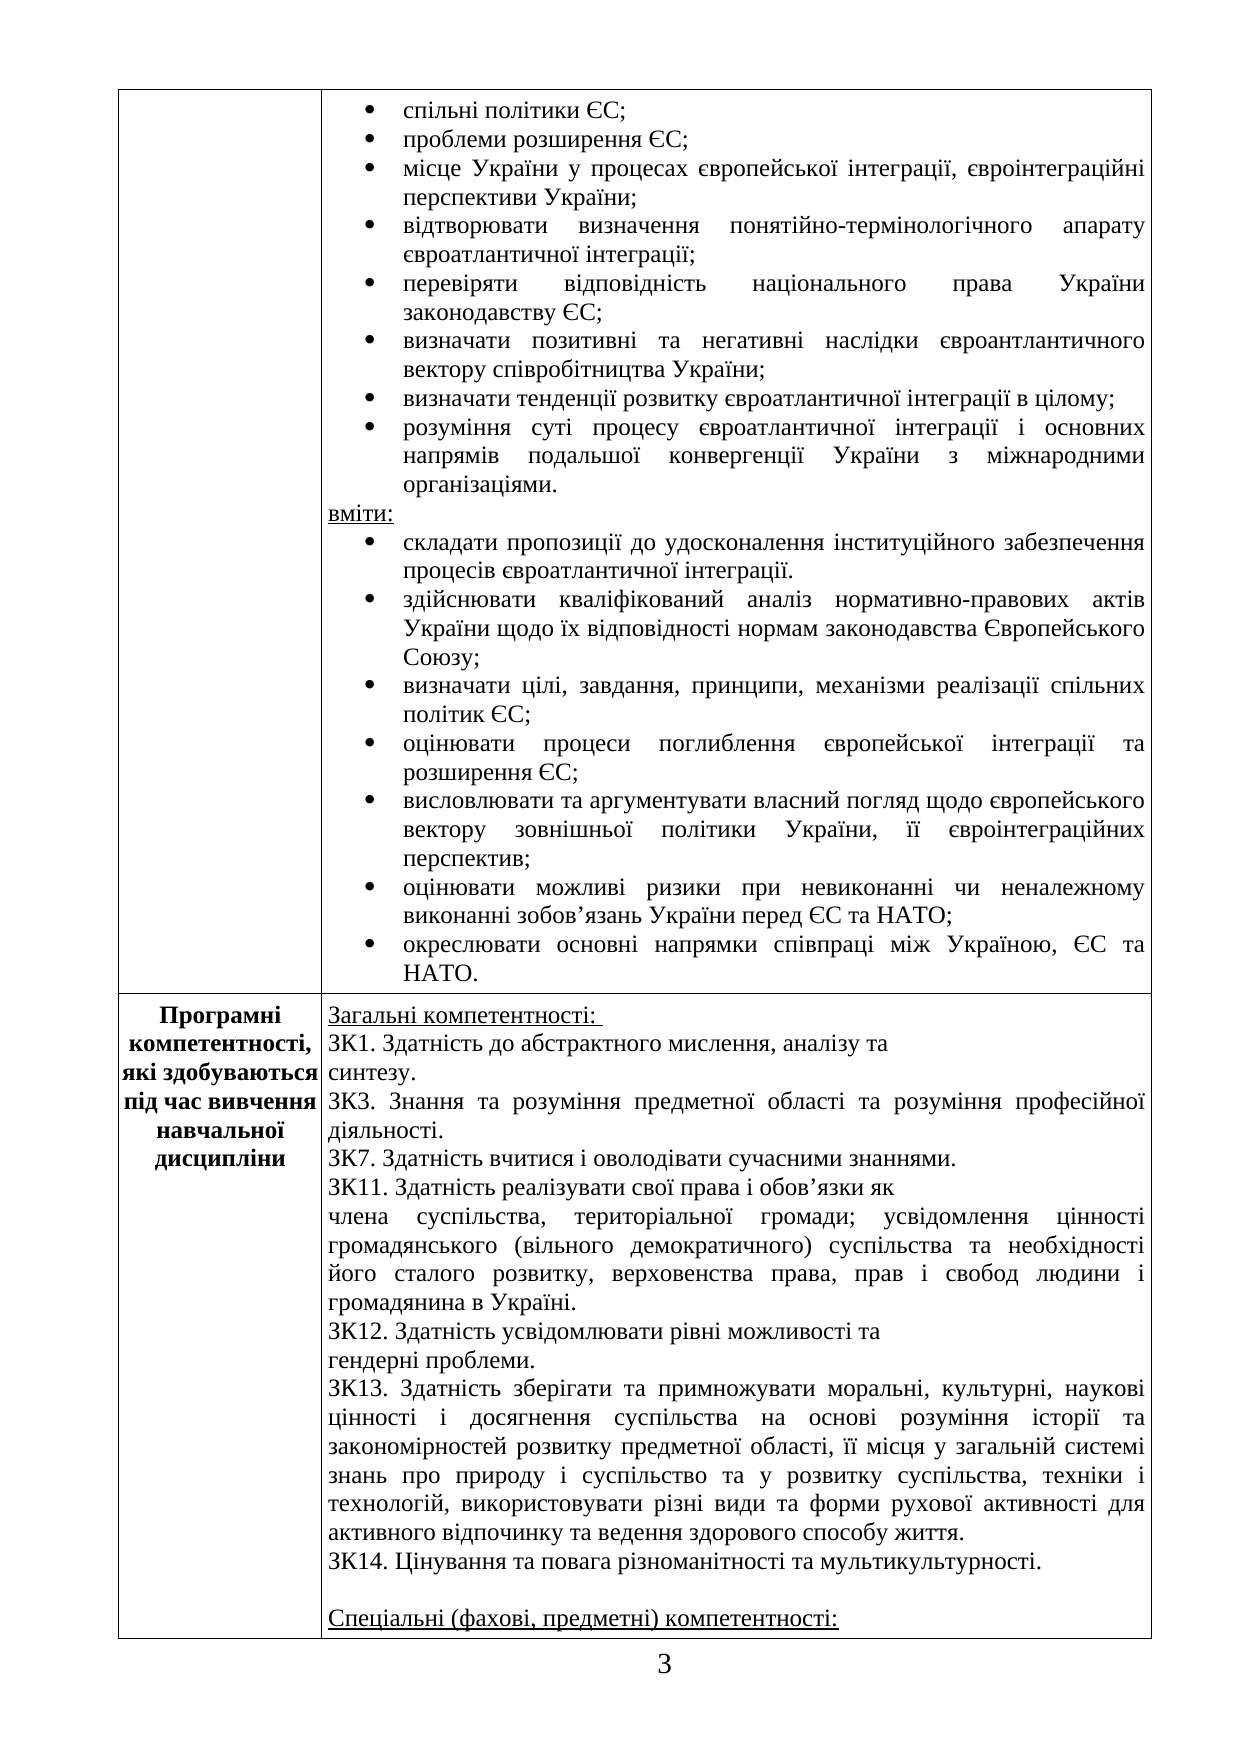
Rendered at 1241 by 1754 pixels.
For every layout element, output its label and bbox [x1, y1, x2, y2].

table_cell [119, 994, 321, 1638]
table_cell [322, 994, 1151, 1638]
table_header [322, 90, 1151, 993]
table_header [119, 90, 321, 993]
